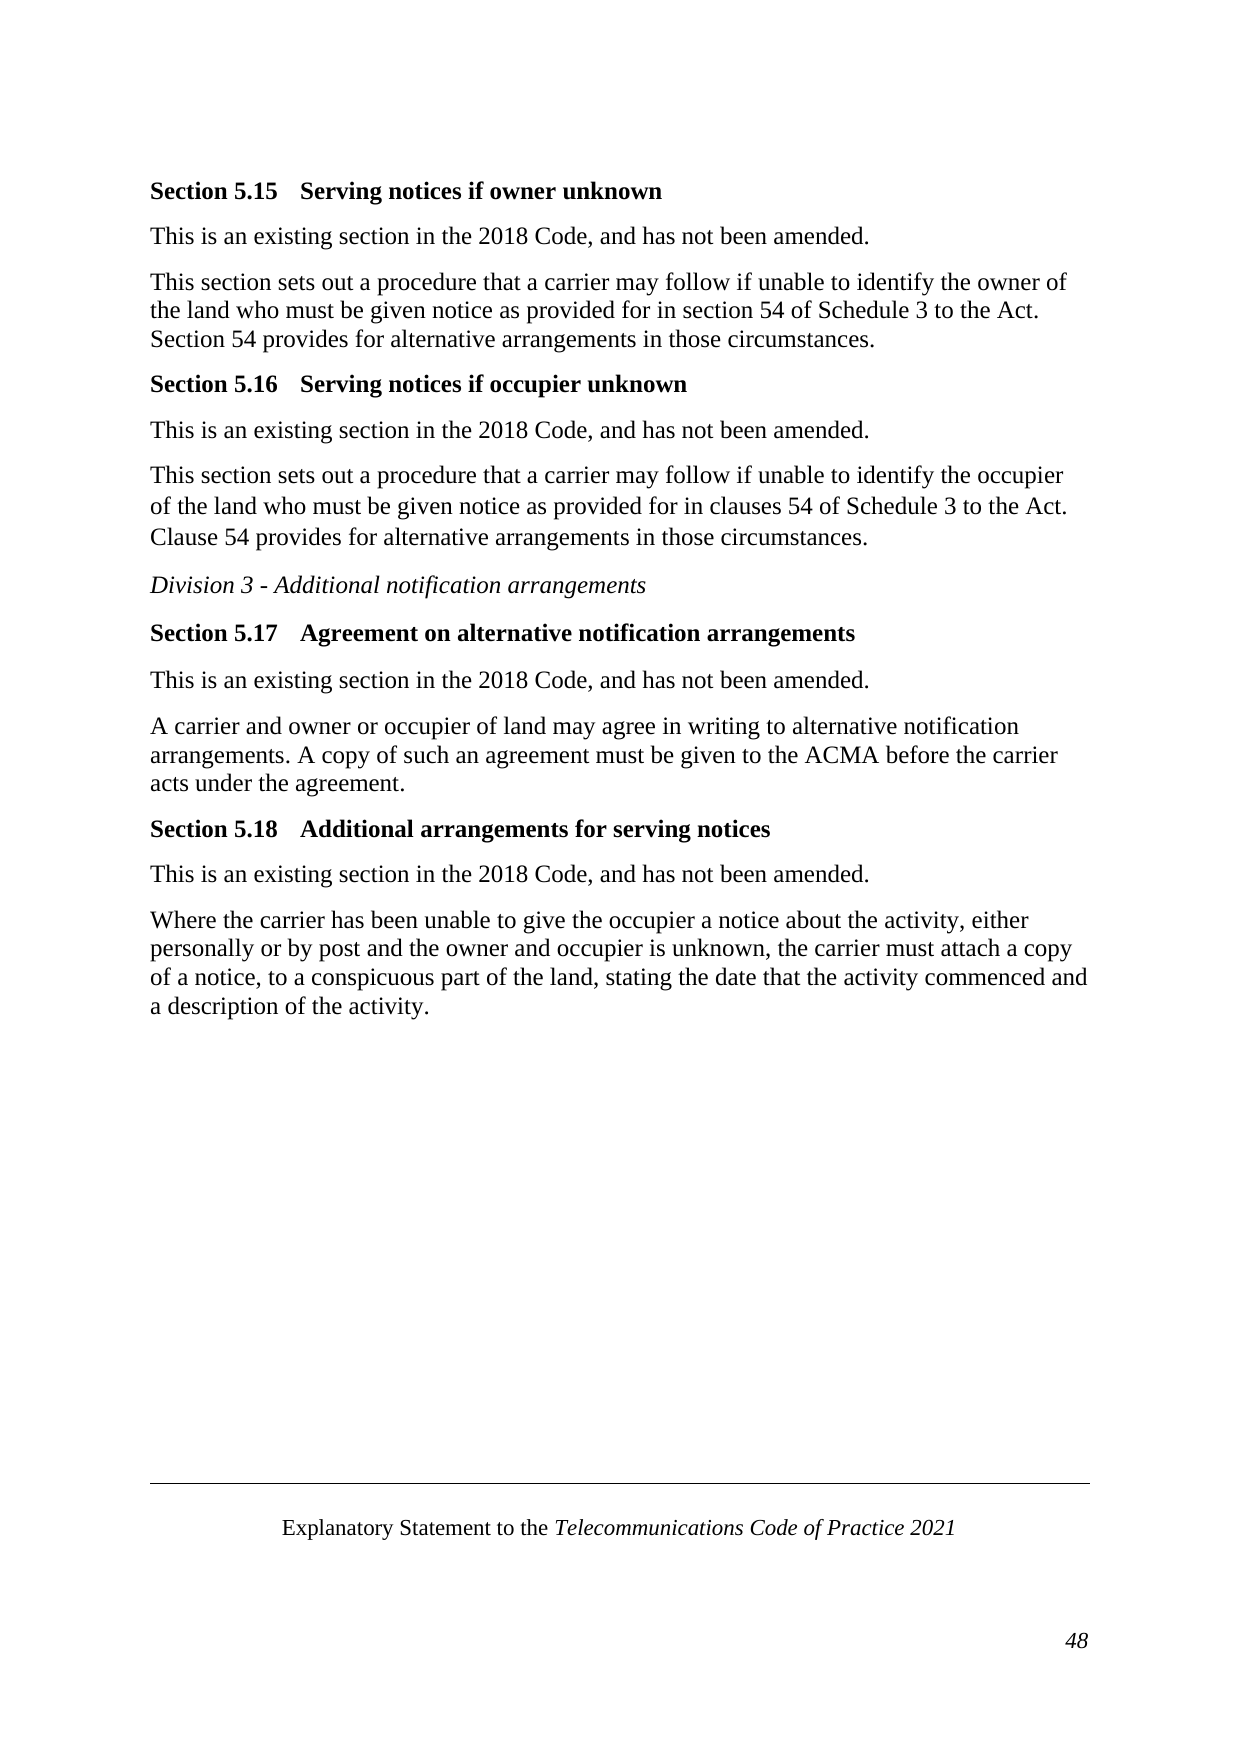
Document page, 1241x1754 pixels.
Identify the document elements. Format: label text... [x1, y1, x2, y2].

text This section sets out a procedure that a carrier may follow if unable to identify the occupier of the land who must be given notice as provided for in clauses 54 of Schedule 3 to the Act. Clause 54 provides for alternative arrangements in those circumstances. [150, 460, 1090, 551]
text Section 5.18 Additional arrangements for serving notices [150, 814, 1090, 843]
text This is an existing section in the 2018 Code, and has not been amended. [150, 666, 1090, 694]
text This is an existing section in the 2018 Code, and has not been amended. [150, 415, 1090, 444]
text Where the carrier has been unable to give the occupier a notice about the activity, either personally or by post and the owner and occupier is unknown, the carrier must attach a copy of a notice, to a conspicuous part of the land, stating the date that the activity commenced and a description of the activity. [150, 905, 1090, 1020]
text Section 5.17 Agreement on alternative notification arrangements [150, 618, 1090, 647]
text Division 3 - Additional notification arrangements [150, 570, 1090, 599]
text Section 5.16 Serving notices if occupier unknown [150, 369, 1090, 398]
text Section 5.15 Serving notices if owner unknown [150, 176, 1090, 204]
text This is an existing section in the 2018 Code, and has not been amended. [150, 221, 1090, 250]
text This is an existing section in the 2018 Code, and has not been amended. [150, 859, 1090, 888]
text A carrier and owner or occupier of land may agree in writing to alternative notification arrangements. A copy of such an agreement must be given to the ACMA before the carrier acts under the agreement. [150, 711, 1090, 797]
text This section sets out a procedure that a carrier may follow if unable to identify the owner of the land who must be given notice as provided for in section 54 of Schedule 3 to the Act. Section 54 provides for alternative arrangements in those circumstances. [150, 267, 1090, 353]
